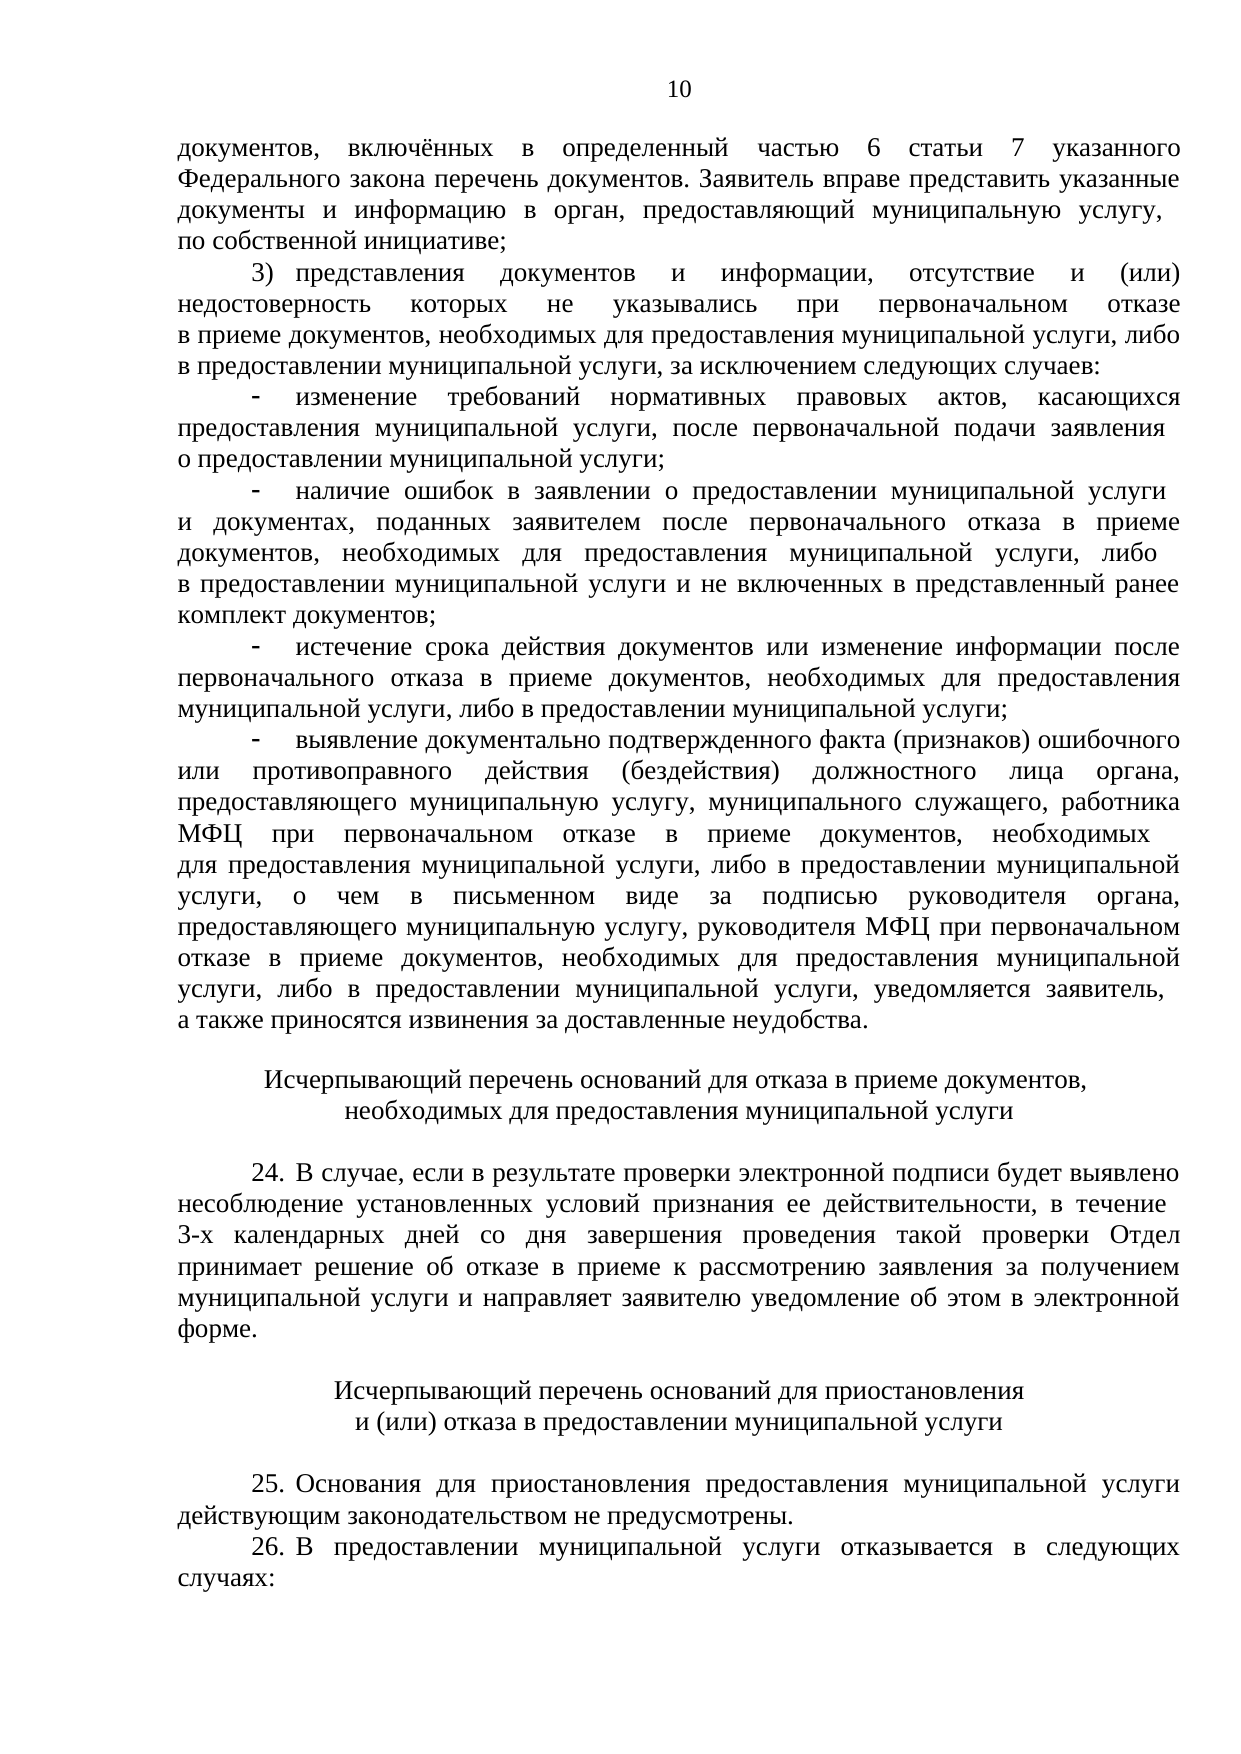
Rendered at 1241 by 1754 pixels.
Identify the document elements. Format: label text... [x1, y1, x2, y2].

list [177, 131, 1181, 256]
text Исчерпывающий перечень оснований для отказа в приеме документов, необходимых для предоставления муниципальной услуги [177, 1063, 1181, 1125]
list В предоставлении муниципальной услуги отказывается в следующих случаях: [177, 1530, 1181, 1592]
list истечение срока действия документов или изменение информации после первоначального отказа в приеме документов, необходимых для предоставления муниципальной услуги, либо в предоставлении муниципальной услуги; [177, 629, 1181, 723]
list выявление документально подтвержденного факта (признаков) ошибочного или противоправного действия (бездействия) должностного лица органа, предоставляющего муниципальную услугу, муниципального служащего, работника МФЦ при первоначальном отказе в приеме документов, необходимых для предоставления муниципальной услуги, либо в предоставлении муниципальной услуги, о чем в письменном виде за подписью руководителя органа, предоставляющего муниципальную услугу, руководителя МФЦ при первоначальном отказе в приеме документов, необходимых для предоставления муниципальной услуги, либо в предоставлении муниципальной услуги, уведомляется заявитель, а также приносятся извинения за доставленные неудобства. [177, 723, 1181, 1035]
list Основания для приостановления предоставления муниципальной услуги действующим законодательством не предусмотрены. [177, 1468, 1181, 1530]
list представления документов и информации, отсутствие и (или) недостоверность которых не указывались при первоначальном отказе в приеме документов, необходимых для предоставления муниципальной услуги, либо в предоставлении муниципальной услуги, за исключением следующих случаев: [177, 256, 1181, 380]
list В случае, если в результате проверки электронной подписи будет выявлено несоблюдение установленных условий признания ее действительности, в течение 3-х календарных дней со дня завершения проведения такой проверки Отдел принимает решение об отказе в приеме к рассмотрению заявления за получением муниципальной услуги и направляет заявителю уведомление об этом в электронной форме. [177, 1156, 1181, 1343]
list наличие ошибок в заявлении о предоставлении муниципальной услуги и документах, поданных заявителем после первоначального отказа в приеме документов, необходимых для предоставления муниципальной услуги, либо в предоставлении муниципальной услуги и не включенных в представленный ранее комплект документов; [177, 474, 1181, 629]
list изменение требований нормативных правовых актов, касающихся предоставления муниципальной услуги, после первоначальной подачи заявления о предоставлении муниципальной услуги; [177, 380, 1181, 474]
text Исчерпывающий перечень оснований для приостановления и (или) отказа в предоставлении муниципальной услуги [177, 1374, 1181, 1436]
